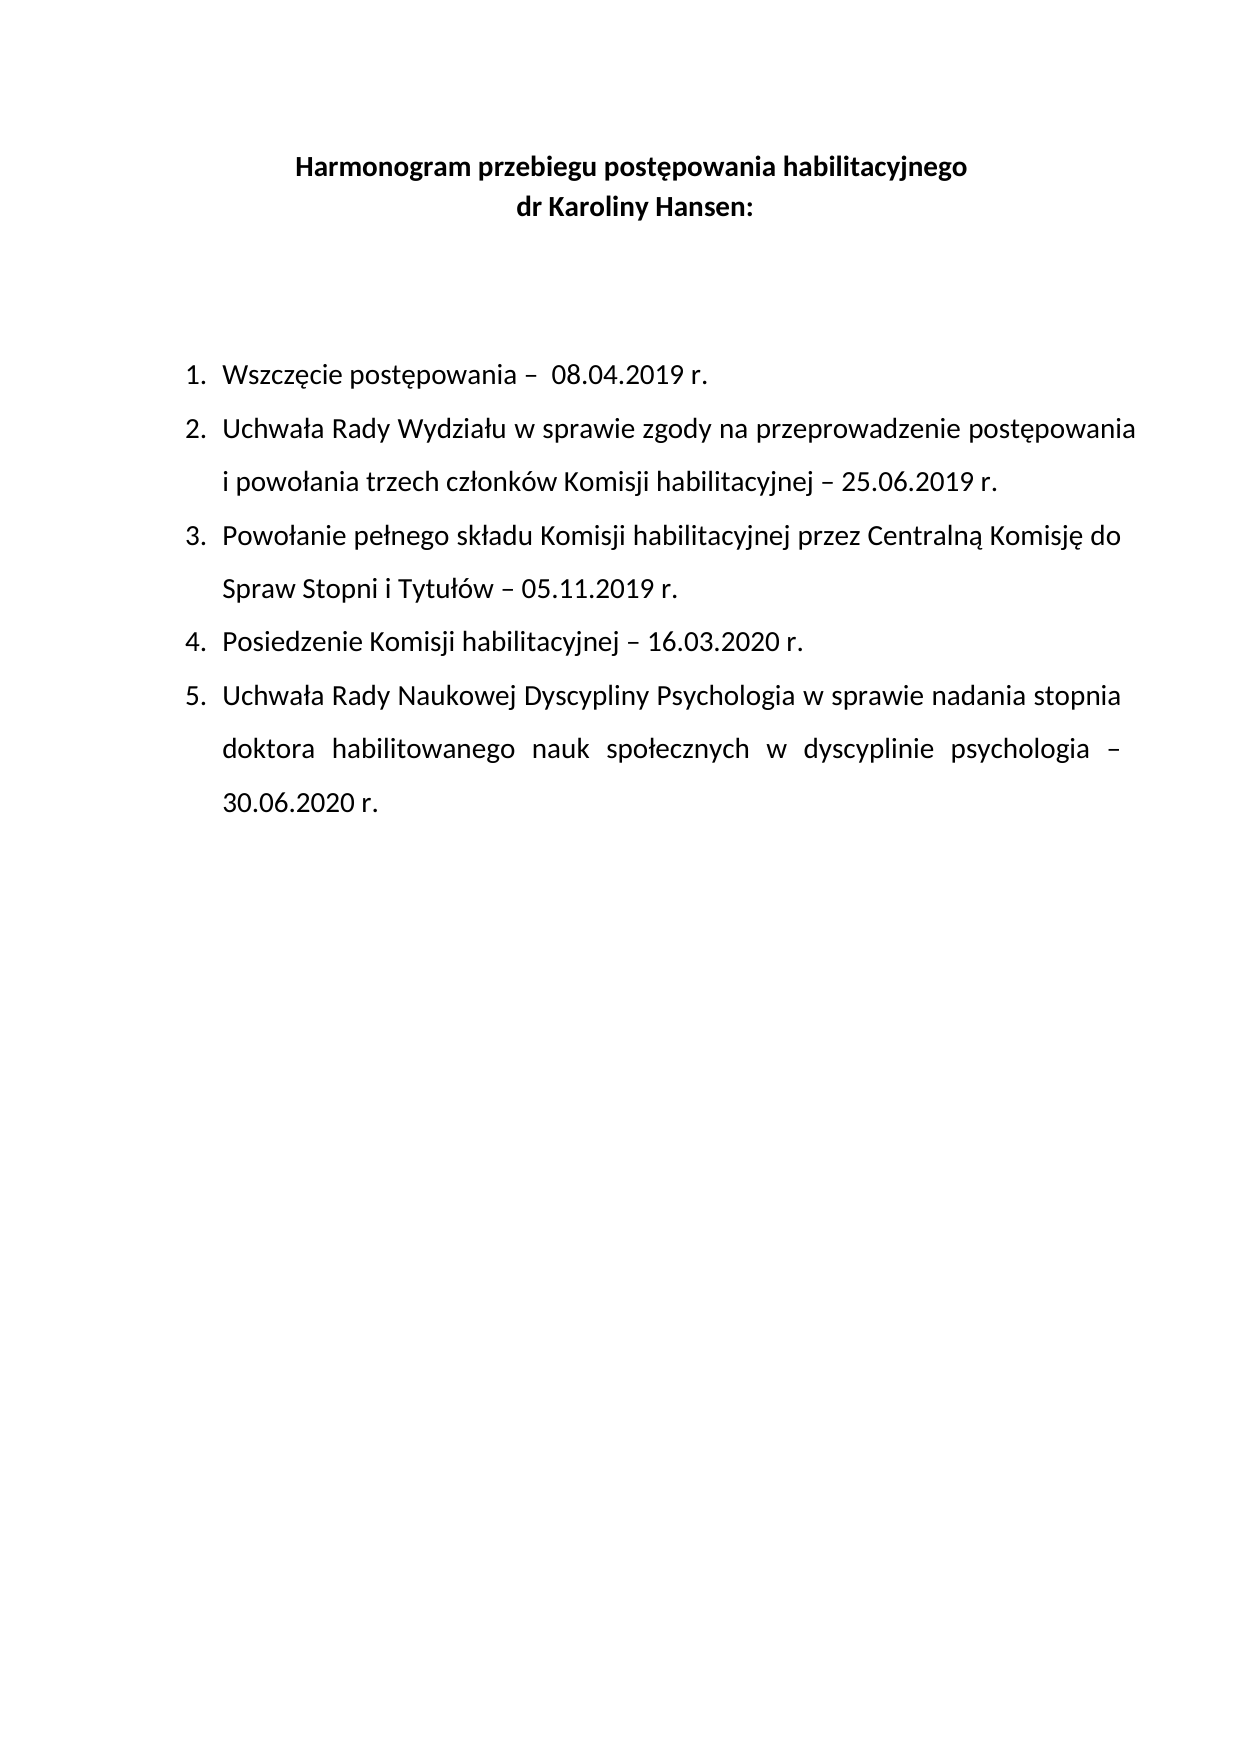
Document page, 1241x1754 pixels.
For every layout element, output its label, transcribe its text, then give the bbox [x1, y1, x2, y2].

list Uchwała Rady Naukowej Dyscypliny Psychologia w sprawie nadania stopnia doktora habilitowanego nauk społecznych w dyscyplinie psychologia – 30.06.2020 r. [185, 677, 1122, 819]
list Powołanie pełnego składu Komisji habilitacyjnej przez Centralną Komisję do Spraw Stopni i Tytułów – 05.11.2019 r. [185, 517, 1122, 606]
text Harmonogram przebiegu postępowania habilitacyjnego dr Karoliny Hansen: [148, 148, 1122, 224]
list Wszczęcie postępowania – 08.04.2019 r. [185, 356, 1122, 392]
list Uchwała Rady Wydziału w sprawie zgody na przeprowadzenie postępowania i powołania trzech członków Komisji habilitacyjnej – 25.06.2019 r. [185, 410, 1137, 499]
list Posiedzenie Komisji habilitacyjnej – 16.03.2020 r. [185, 623, 1122, 659]
